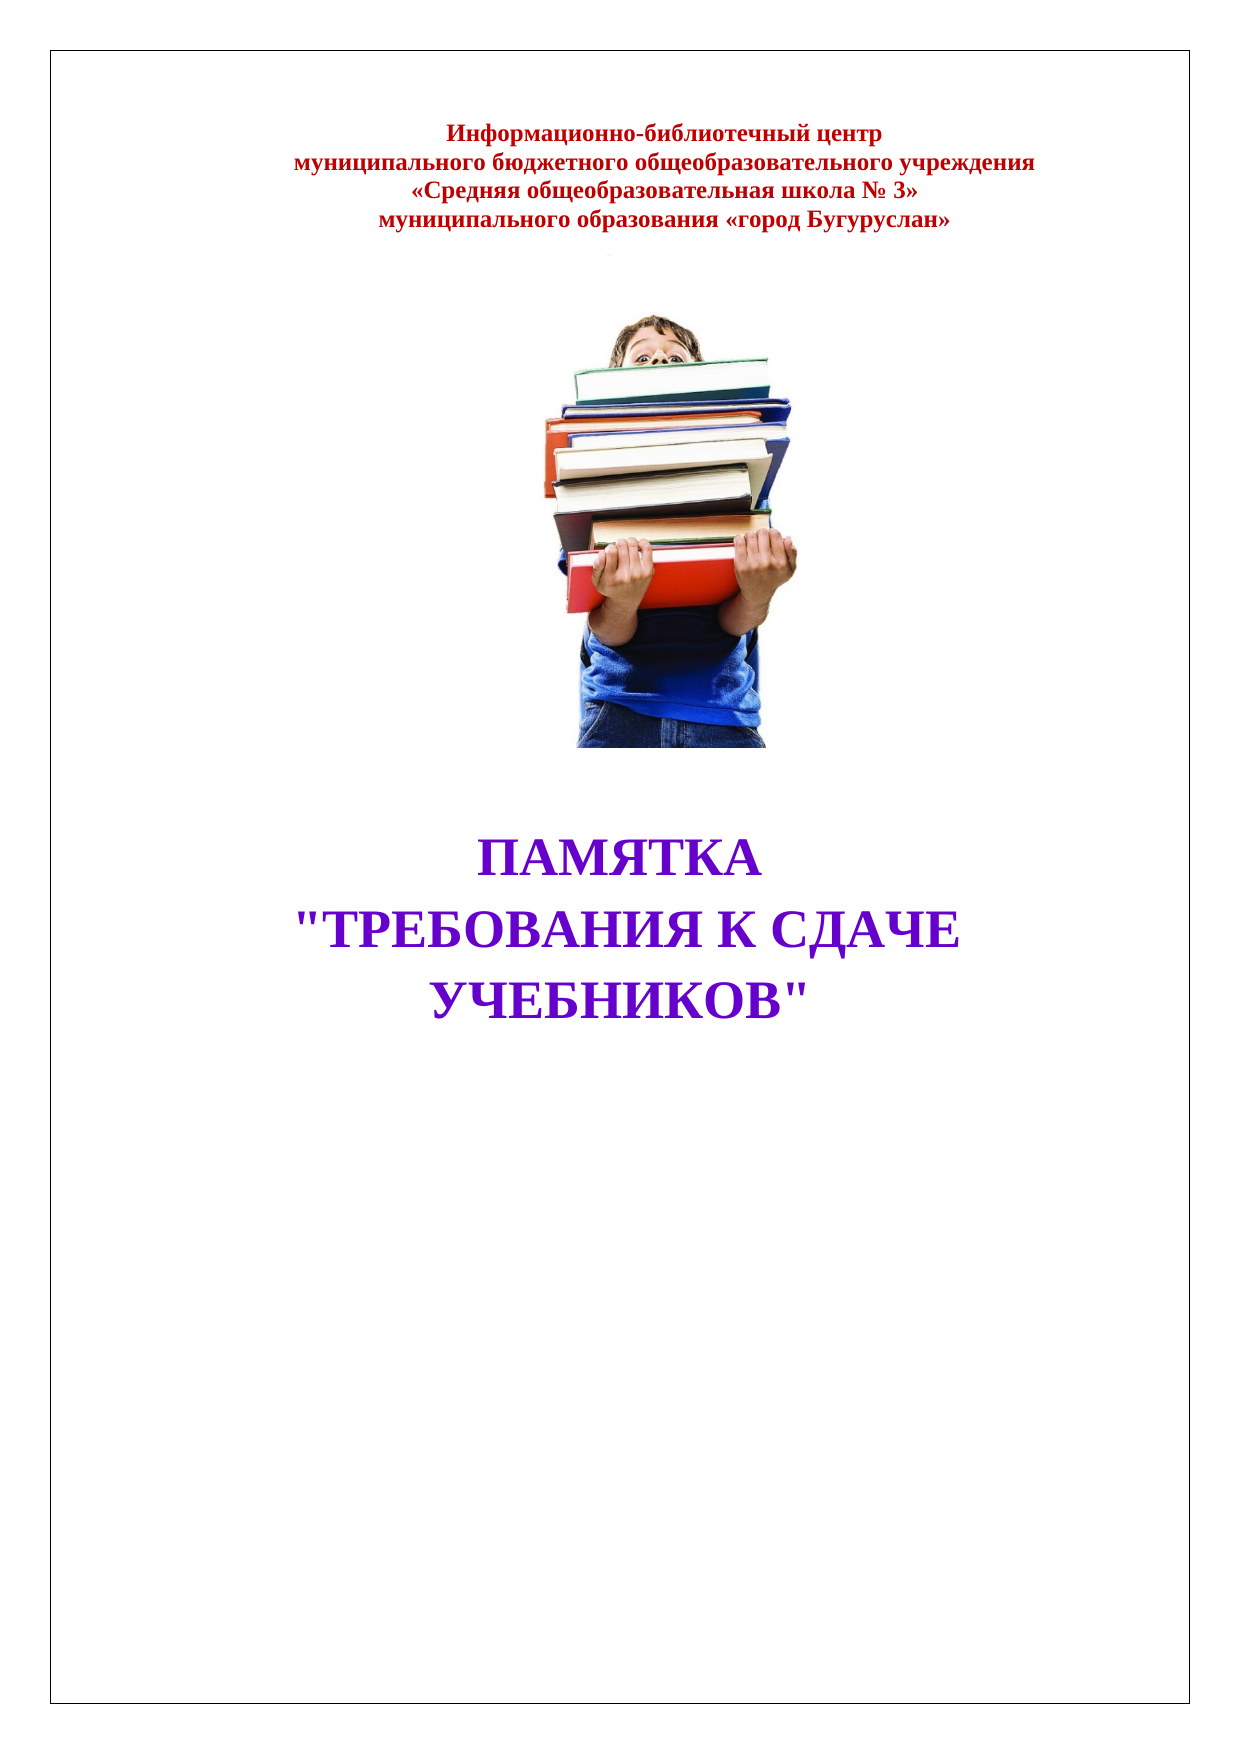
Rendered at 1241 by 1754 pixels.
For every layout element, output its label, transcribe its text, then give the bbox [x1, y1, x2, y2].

text Информационно-библиотечный центр муниципального бюджетного общеобразовательного учреждения «Средняя общеобразовательная школа № 3» муниципального образования «город Бугуруслан» [177, 118, 1152, 233]
table_header ПАМЯТКА "ТРЕБОВАНИЯ К СДАЧЕ УЧЕБНИКОВ" [133, 825, 1107, 1171]
picture [498, 253, 831, 748]
